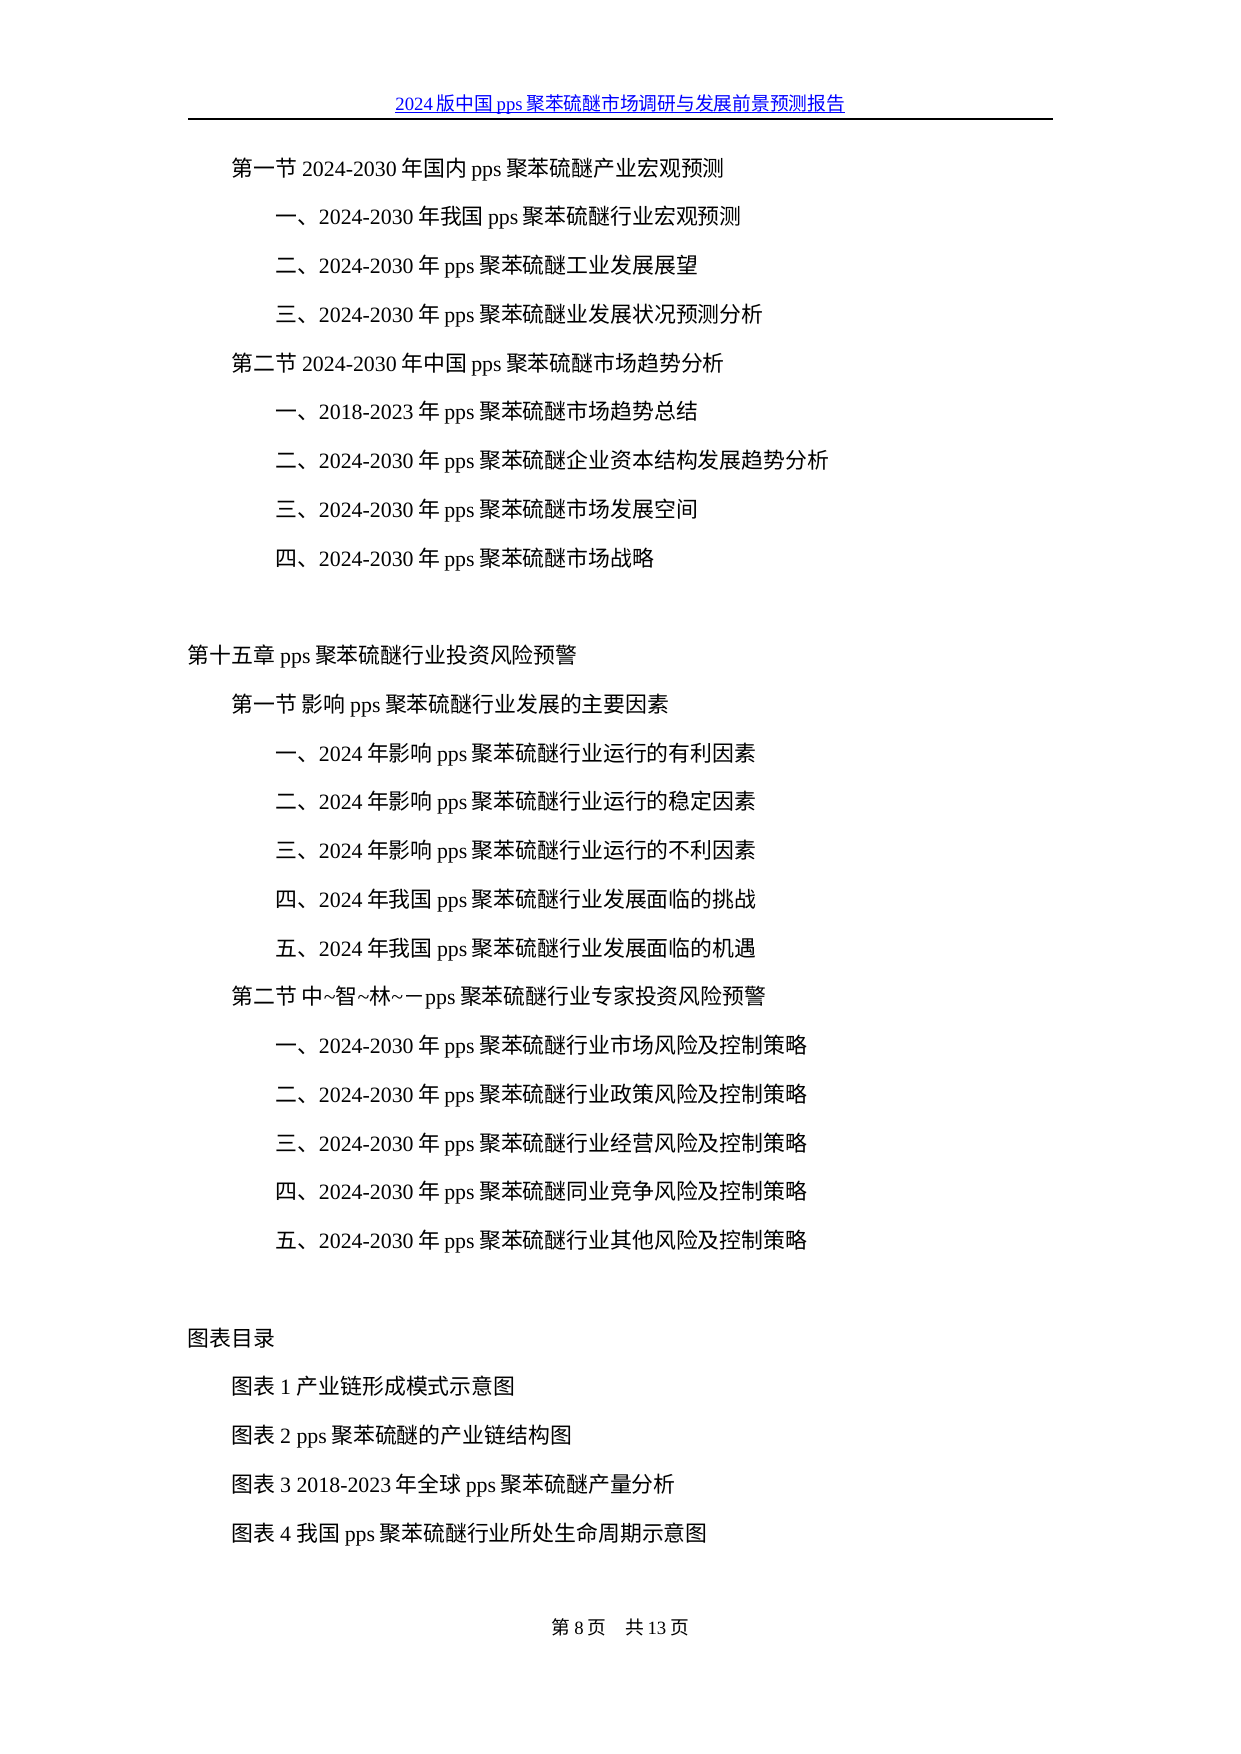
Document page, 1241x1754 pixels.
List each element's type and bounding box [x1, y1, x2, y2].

text [187, 150, 1053, 1548]
